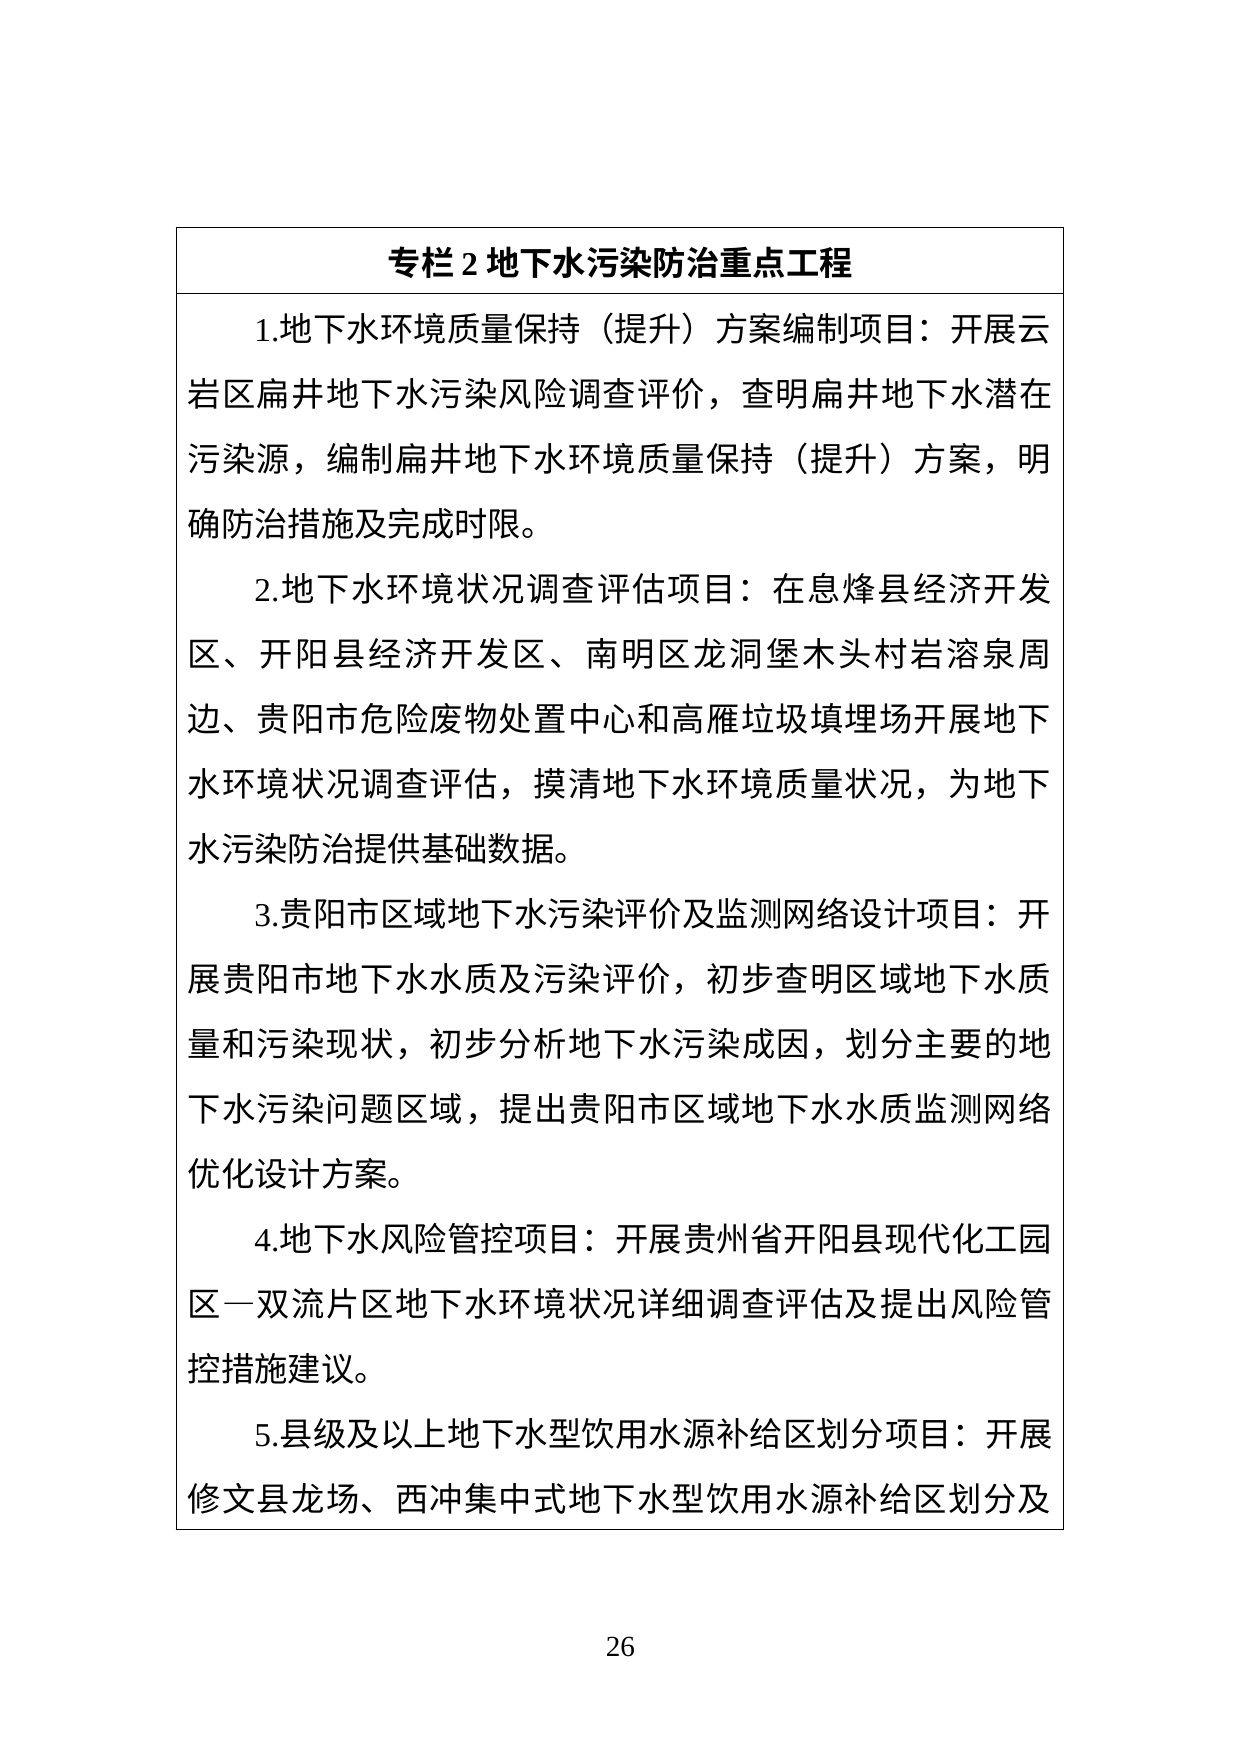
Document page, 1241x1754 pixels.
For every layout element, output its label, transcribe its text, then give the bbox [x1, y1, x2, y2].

table_header 专栏2 地下水污染防治重点工程 [177, 228, 1063, 293]
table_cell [177, 294, 1063, 1529]
